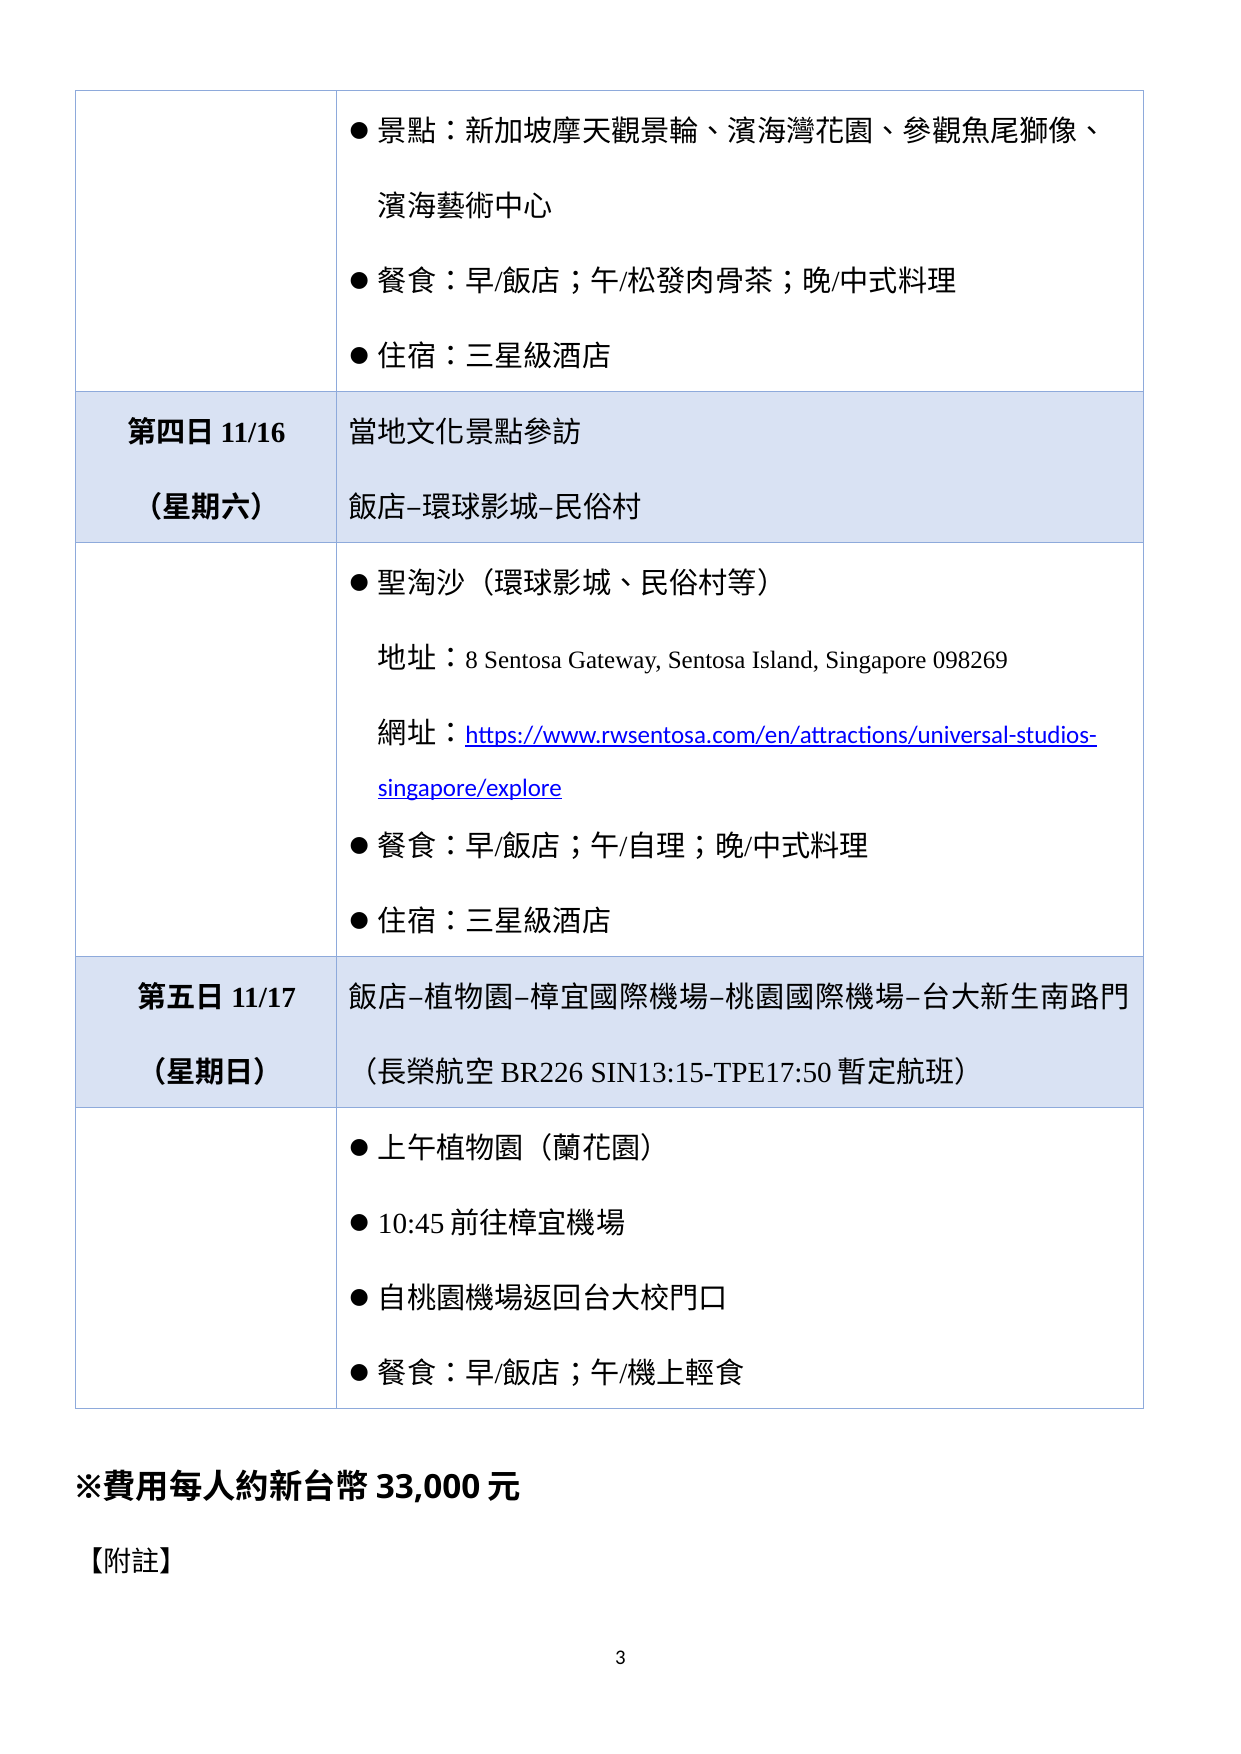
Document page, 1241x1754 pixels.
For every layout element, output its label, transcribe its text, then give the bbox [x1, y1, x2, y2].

table_cell [76, 91, 336, 391]
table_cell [337, 91, 1143, 391]
table_cell 上午植物園（蘭花園） 10:45前往樟宜機場 自桃園機場返回台大校門口 餐食：早/飯店；午/機上輕食 [337, 1108, 1143, 1408]
table_cell 聖淘沙（環球影城、民俗村等） 地址：8 Sentosa Gateway, Sentosa Island, Singapore 098269 網址：https://www.rwsentosa.com/en/attractions/universal-studios-singapore/explore 餐食：早/飯店；午/自理；晚/中式料理 住宿：三星級酒店 [337, 543, 1143, 956]
table_cell [76, 543, 336, 956]
text 【附註】 [75, 1521, 1165, 1596]
table_cell 飯店–植物園–樟宜國際機場–桃園國際機場–台大新生南路門 （長榮航空 BR226 SIN13:15-TPE17:50暫定航班） [337, 957, 1143, 1107]
table_cell 第四日11/16 （星期六） [76, 392, 336, 542]
table_cell 第五日 11/17 （星期日） [76, 957, 336, 1107]
text ※費用每人約新台幣33,000元 [75, 1446, 1165, 1521]
table_cell 當地文化景點參訪 飯店–環球影城–民俗村 [337, 392, 1143, 542]
table_cell [76, 1108, 336, 1408]
